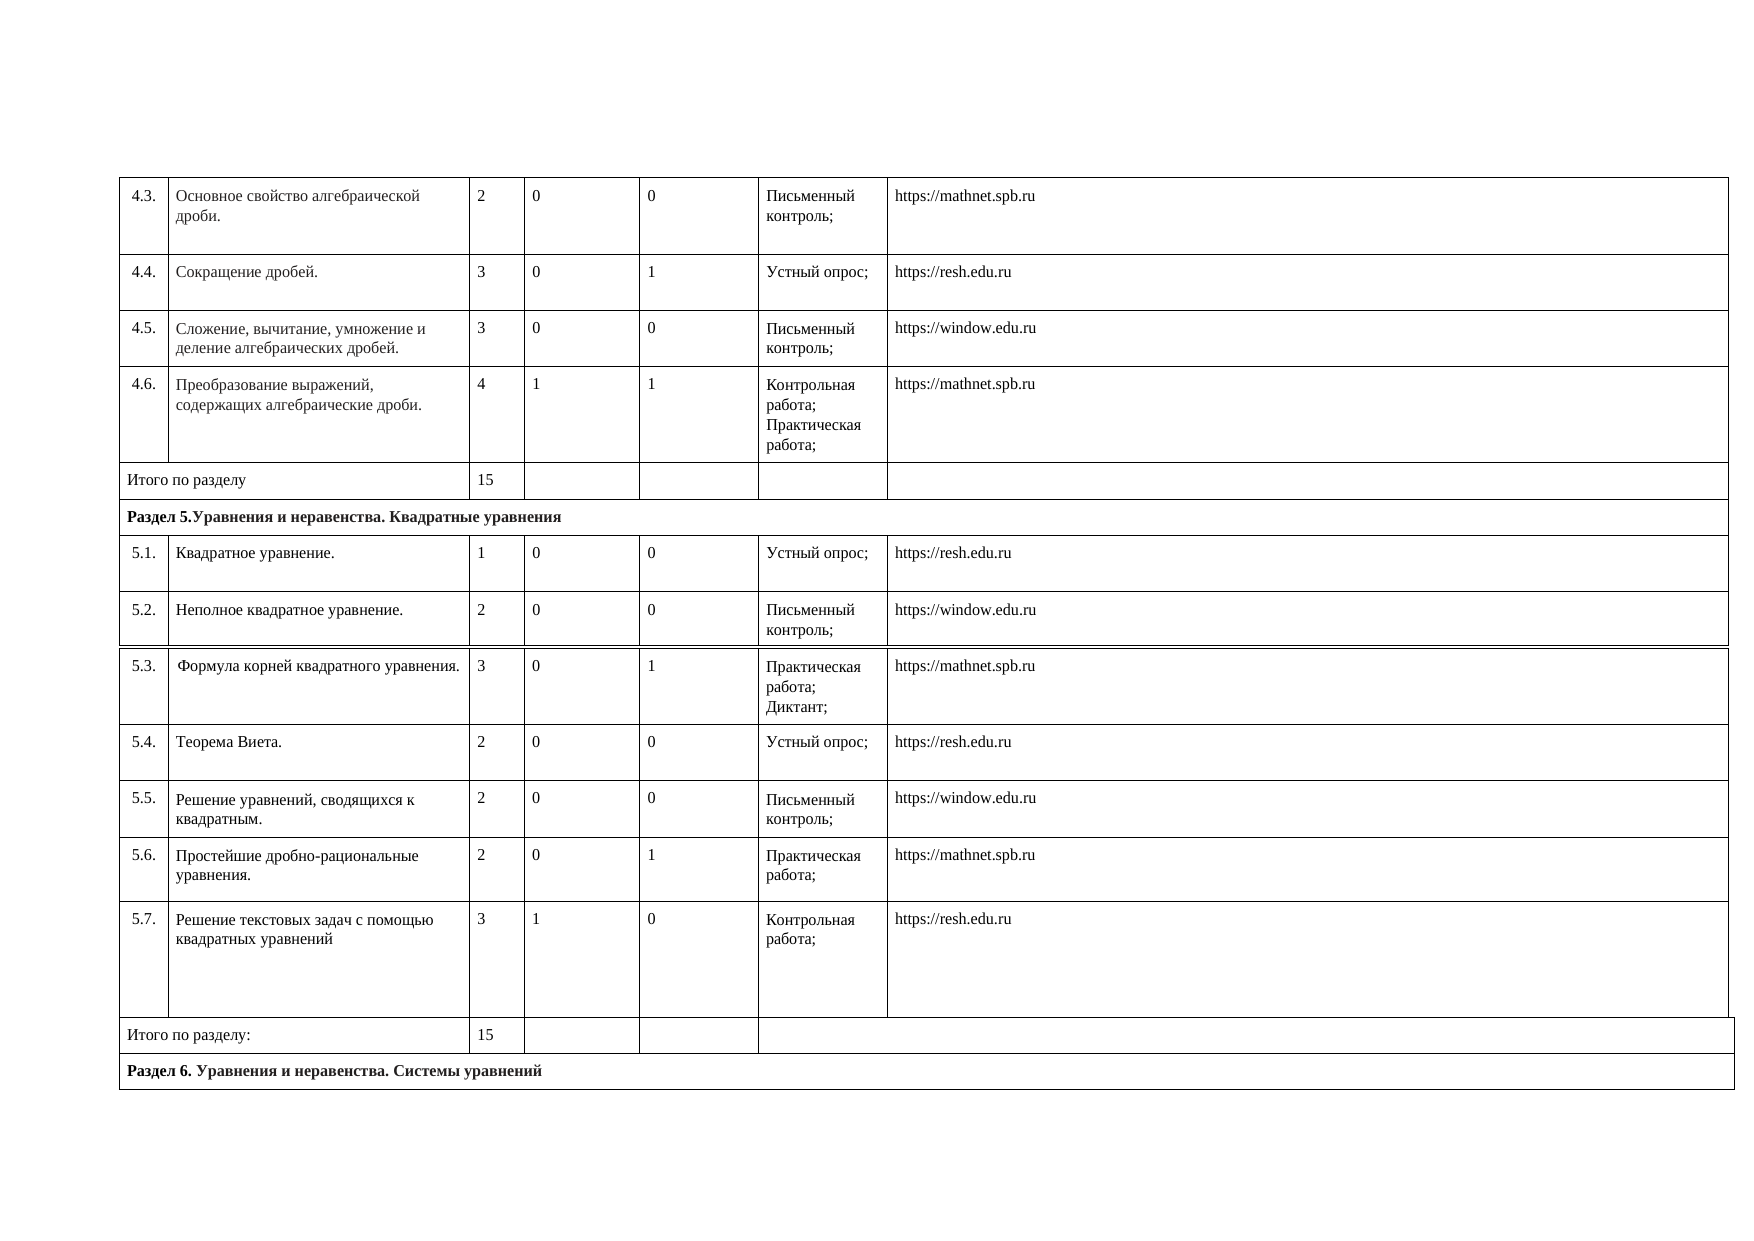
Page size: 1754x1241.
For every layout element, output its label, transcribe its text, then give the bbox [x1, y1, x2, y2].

table_cell Раздел 6. Уравнения и неравенства. Системы уравнений [120, 1054, 1734, 1089]
table_cell 1 [525, 902, 639, 1017]
table_cell Квадратное уравнение. [169, 536, 469, 591]
table_cell 2 [470, 592, 524, 645]
table_cell Решение текстовых задач с помощью квадратных уравнений [169, 902, 469, 1017]
table_cell 2 [470, 781, 524, 837]
table_cell https://mathnet.spb.ru [888, 838, 1728, 901]
table_cell [759, 1018, 1734, 1053]
table_cell 0 [640, 902, 758, 1017]
table_cell [640, 463, 758, 499]
table_cell 2 [470, 178, 524, 253]
table_cell 5.7. [120, 902, 168, 1017]
table_cell Письменный контроль; [759, 178, 887, 253]
table_cell Простейшие дробно-рациональные уравнения. [169, 838, 469, 901]
table_cell https://resh.edu.ru [888, 902, 1728, 1017]
table_cell Теорема Виета. [169, 725, 469, 780]
table_header Формула корней квадратного уравнения. [169, 649, 469, 724]
table_cell 1 [640, 255, 758, 310]
table_cell Итого по разделу [120, 463, 469, 499]
table_cell 4.4. [120, 255, 168, 310]
table_cell Устный опрос; [759, 725, 887, 780]
table_cell Итого по разделу: [120, 1018, 469, 1053]
table_cell 0 [525, 255, 639, 310]
table_cell 0 [525, 178, 639, 253]
table_cell https://resh.edu.ru [888, 725, 1728, 780]
table_cell Устный опрос; [759, 536, 887, 591]
table_cell 15 [470, 463, 524, 499]
table_header 0 [525, 649, 639, 724]
table_cell https://resh.edu.ru [888, 255, 1728, 310]
table_cell 0 [640, 592, 758, 645]
table_cell 1 [470, 536, 524, 591]
table_cell 0 [640, 178, 758, 253]
table_cell Решение уравнений, сводящихся к квадратным. [169, 781, 469, 837]
table_cell 5.6. [120, 838, 168, 901]
table_cell 0 [525, 781, 639, 837]
table_cell https://window.edu.ru [888, 592, 1728, 645]
table_cell 5.2. [120, 592, 168, 645]
table_cell 4 [470, 367, 524, 462]
table_header 1 [640, 649, 758, 724]
table_cell 0 [525, 311, 639, 366]
table_cell https://window.edu.ru [888, 311, 1728, 366]
table_cell Сокращение дробей. [169, 255, 469, 310]
table_cell 0 [640, 781, 758, 837]
table_cell Контрольная работа; [759, 902, 887, 1017]
table_cell 3 [470, 902, 524, 1017]
table_cell 5.1. [120, 536, 168, 591]
table_cell 4.3. [120, 178, 168, 253]
table_cell Раздел 5.Уравнения и неравенства. Квадратные уравнения [120, 500, 1728, 535]
table_header 3 [470, 649, 524, 724]
table_cell 0 [525, 838, 639, 901]
table_cell Письменный контроль; [759, 592, 887, 645]
table_cell [759, 463, 887, 499]
table_cell [525, 1018, 639, 1053]
table_cell Сложение, вычитание, умножение и деление алгебраических дробей. [169, 311, 469, 366]
table_header https://mathnet.spb.ru [888, 649, 1728, 724]
table_cell Практическая работа; [759, 838, 887, 901]
table_cell 4.5. [120, 311, 168, 366]
table_cell 3 [470, 255, 524, 310]
table_cell 2 [470, 838, 524, 901]
table_cell 5.4. [120, 725, 168, 780]
table_cell 15 [470, 1018, 524, 1053]
table_cell 0 [525, 725, 639, 780]
table_cell Неполное квадратное уравнение. [169, 592, 469, 645]
table_cell Контрольная работа; Практическая работа; [759, 367, 887, 462]
table_cell 0 [525, 592, 639, 645]
table_cell 0 [640, 536, 758, 591]
table_cell Письменный контроль; [759, 781, 887, 837]
table_cell https://mathnet.spb.ru [888, 367, 1728, 462]
table_header 5.3. [120, 649, 168, 724]
table_cell Преобразование выражений, содержащих алгебраические дроби. [169, 367, 469, 462]
table_cell 0 [525, 536, 639, 591]
table_cell 2 [470, 725, 524, 780]
table_cell [525, 463, 639, 499]
table_cell 0 [640, 311, 758, 366]
table_cell 0 [640, 725, 758, 780]
table_cell https://mathnet.spb.ru [888, 178, 1728, 253]
table_cell 1 [640, 367, 758, 462]
table_header Практическая работа; Диктант; [759, 649, 887, 724]
table_cell [640, 1018, 758, 1053]
table_cell Основное свойство алгебраической дроби. [169, 178, 469, 253]
table_cell https://resh.edu.ru [888, 536, 1728, 591]
table_cell 1 [525, 367, 639, 462]
table_cell https://window.edu.ru [888, 781, 1728, 837]
table_cell 1 [640, 838, 758, 901]
table_cell [888, 463, 1728, 499]
table_cell Письменный контроль; [759, 311, 887, 366]
table_cell 3 [470, 311, 524, 366]
table_cell 4.6. [120, 367, 168, 462]
table_cell 5.5. [120, 781, 168, 837]
table_cell Устный опрос; [759, 255, 887, 310]
